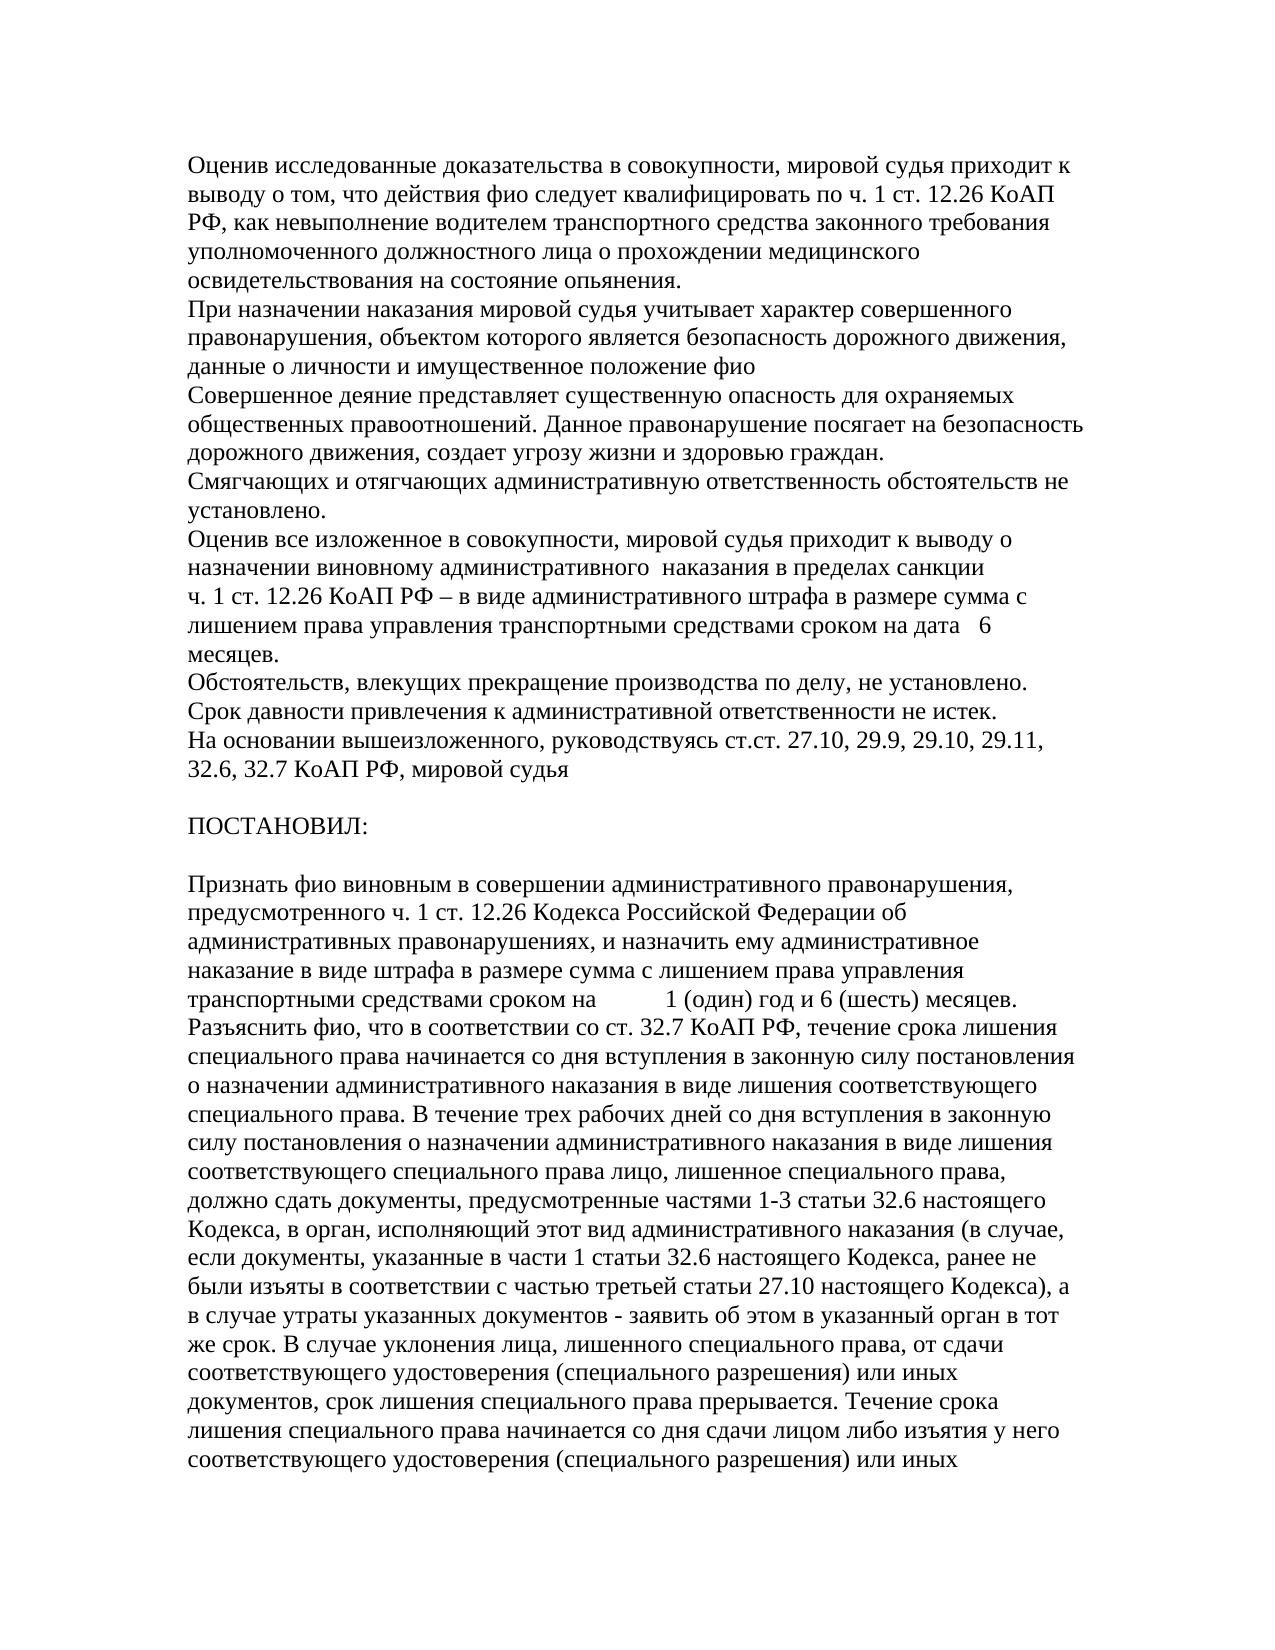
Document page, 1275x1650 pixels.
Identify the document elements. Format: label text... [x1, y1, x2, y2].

text На основании вышеизложенного, руководствуясь ст.ст. 27.10, 29.9, 29.10, 29.11, 32.6, 32.7 КоАП РФ, мировой судья [187, 725, 1087, 782]
text Признать фио виновным в совершении административного правонарушения, предусмотренного ч. 1 ст. 12.26 Кодекса Российской Федерации об административных правонарушениях, и назначить ему административное наказание в виде штрафа в размере сумма с лишением права управления транспортными средствами сроком на 1 (один) год и 6 (шесть) месяцев. [187, 869, 1087, 1012]
text Совершенное деяние представляет существенную опасность для охраняемых общественных правоотношений. Данное правонарушение посягает на безопасность дорожного движения, создает угрозу жизни и здоровью граждан. [187, 380, 1087, 466]
text Смягчающих и отягчающих административную ответственность обстоятельств не установлено. [187, 466, 1087, 524]
text Обстоятельств, влекущих прекращение производства по делу, не установлено. Срок давности привлечения к административной ответственности не истек. [187, 667, 1087, 725]
text Оценив все изложенное в совокупности, мировой судья приходит к выводу о назначении виновному административного наказания в пределах санкции ч. 1 ст. 12.26 КоАП РФ – в виде административного штрафа в размере сумма с лишением права управления транспортными средствами сроком на дата 6 месяцев. [187, 524, 1087, 667]
text При назначении наказания мировой судья учитывает характер совершенного правонарушения, объектом которого является безопасность дорожного движения, данные о личности и имущественное положение фио [187, 294, 1087, 380]
text ПОСТАНОВИЛ: [187, 811, 1087, 840]
text Оценив исследованные доказательства в совокупности, мировой судья приходит к выводу о том, что действия фио следует квалифицировать по ч. 1 ст. 12.26 КоАП РФ, как невыполнение водителем транспортного средства законного требования уполномоченного должностного лица о прохождении медицинского освидетельствования на состояние опьянения. [187, 150, 1087, 294]
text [187, 1012, 1087, 1472]
